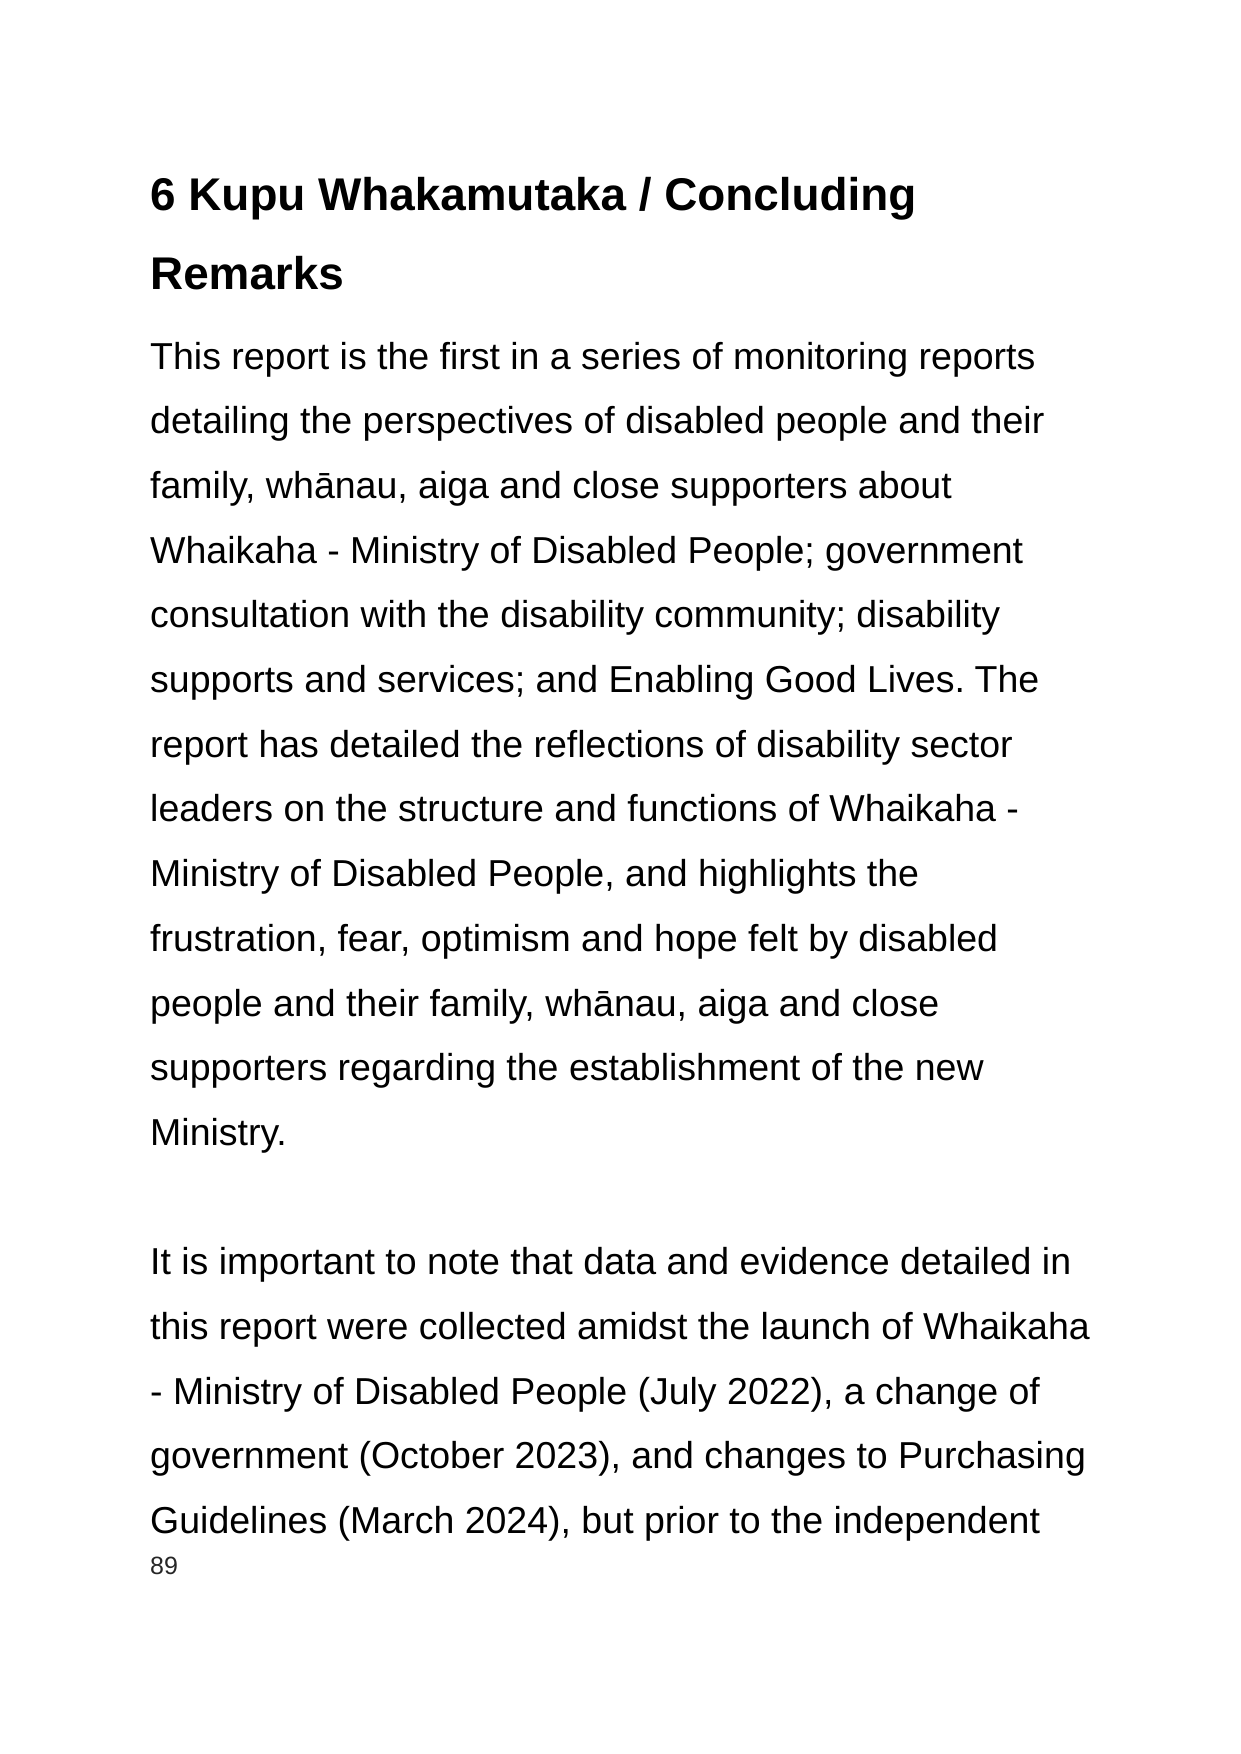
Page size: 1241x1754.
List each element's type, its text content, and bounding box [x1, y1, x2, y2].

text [150, 1239, 1090, 1541]
text This report is the first in a series of monitoring reports detailing the perspectives of disabled people and their family, whānau, aiga and close supporters about Whaikaha - Ministry of Disabled People; government consultation with the disability community; disability supports and services; and Enabling Good Lives. The report has detailed the reflections of disability sector leaders on the structure and functions of Whaikaha - Ministry of Disabled People, and highlights the frustration, fear, optimism and hope felt by disabled people and their family, whānau, aiga and close supporters regarding the establishment of the new Ministry. [150, 334, 1090, 1153]
subtitle 6 Kupu Whakamutaka / Concluding Remarks [150, 167, 1090, 299]
